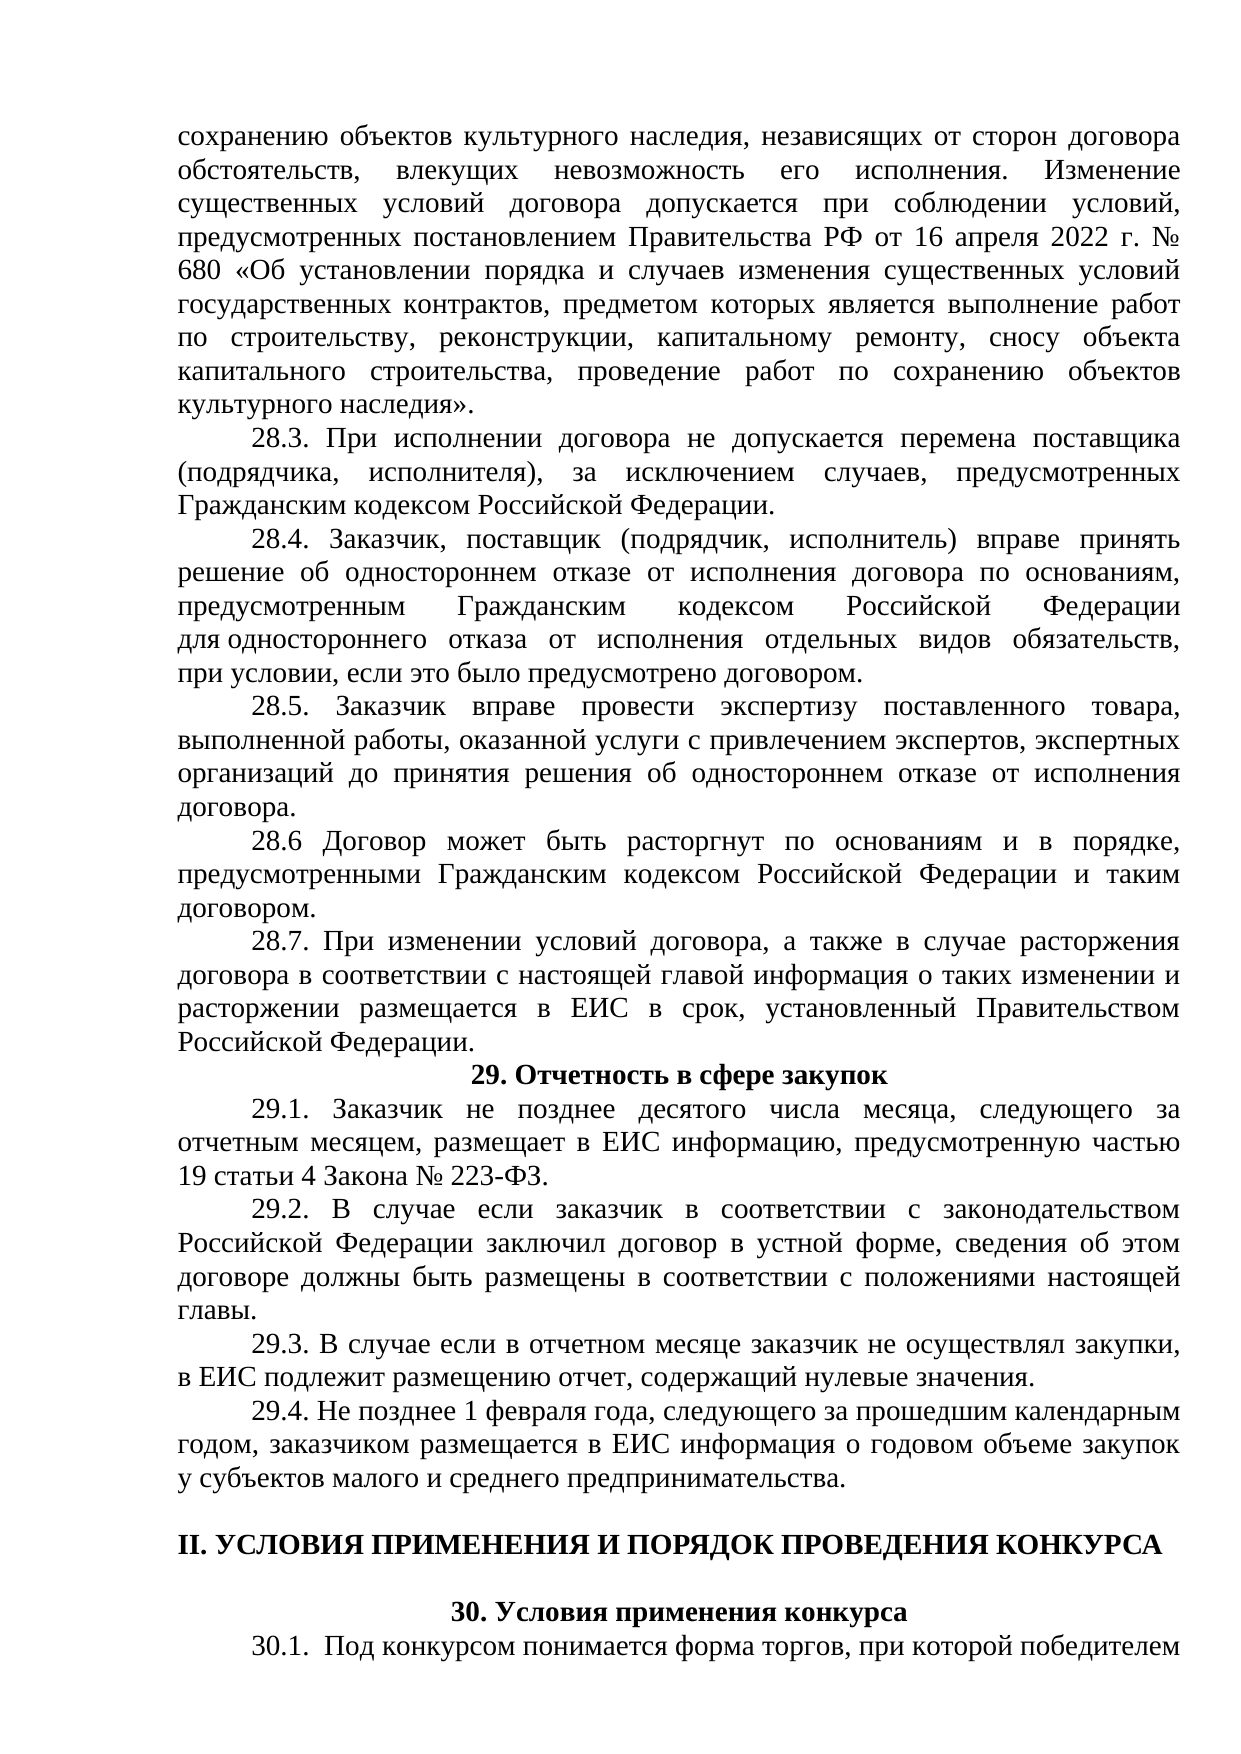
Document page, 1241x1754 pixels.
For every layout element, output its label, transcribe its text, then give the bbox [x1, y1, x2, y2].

subtitle 29. Отчетность в сфере закупок [177, 1057, 1181, 1091]
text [177, 118, 1181, 420]
text 28.7. При изменении условий договора, а также в случае расторжения договора в соответствии с настоящей главой информация о таких изменении и расторжении размещается в ЕИС в срок, установленный Правительством Российской Федерации. [177, 923, 1181, 1057]
subtitle 30. Условия применения конкурса [177, 1594, 1181, 1628]
text 29.1. Заказчик не позднее десятого числа месяца, следующего за отчетным месяцем, размещает в ЕИС информацию, предусмотренную частью 19 статьи 4 Закона № 223-ФЗ. [177, 1091, 1181, 1192]
text 28.3. При исполнении договора не допускается перемена поставщика (подрядчика, исполнителя), за исключением случаев, предусмотренных Гражданским кодексом Российской Федерации. [177, 420, 1181, 521]
text 28.4. Заказчик, поставщик (подрядчик, исполнитель) вправе принять решение об одностороннем отказе от исполнения договора по основаниям, предусмотренным Гражданским кодексом Российской Федерации для одностороннего отказа от исполнения отдельных видов обязательств, при условии, если это было предусмотрено договором. [177, 521, 1181, 688]
text 28.5. Заказчик вправе провести экспертизу поставленного товара, выполненной работы, оказанной услуги с привлечением экспертов, экспертных организаций до принятия решения об одностороннем отказе от исполнения договора. [177, 688, 1181, 823]
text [177, 1628, 1181, 1661]
subtitle II. УСЛОВИЯ ПРИМЕНЕНИЯ И ПОРЯДОК ПРОВЕДЕНИЯ КОНКУРСА [177, 1527, 1181, 1561]
text 29.2. В случае если заказчик в соответствии с законодательством Российской Федерации заключил договор в устной форме, сведения об этом договоре должны быть размещены в соответствии с положениями настоящей главы. [177, 1192, 1181, 1326]
text 29.3. В случае если в отчетном месяце заказчик не осуществлял закупки, в ЕИС подлежит размещению отчет, содержащий нулевые значения. [177, 1326, 1181, 1393]
text 29.4. Не позднее 1 февраля года, следующего за прошедшим календарным годом, заказчиком размещается в ЕИС информация о годовом объеме закупок у субъектов малого и среднего предпринимательства. [177, 1393, 1181, 1493]
text 28.6 Договор может быть расторгнут по основаниям и в порядке, предусмотренными Гражданским кодексом Российской Федерации и таким договором. [177, 823, 1181, 923]
